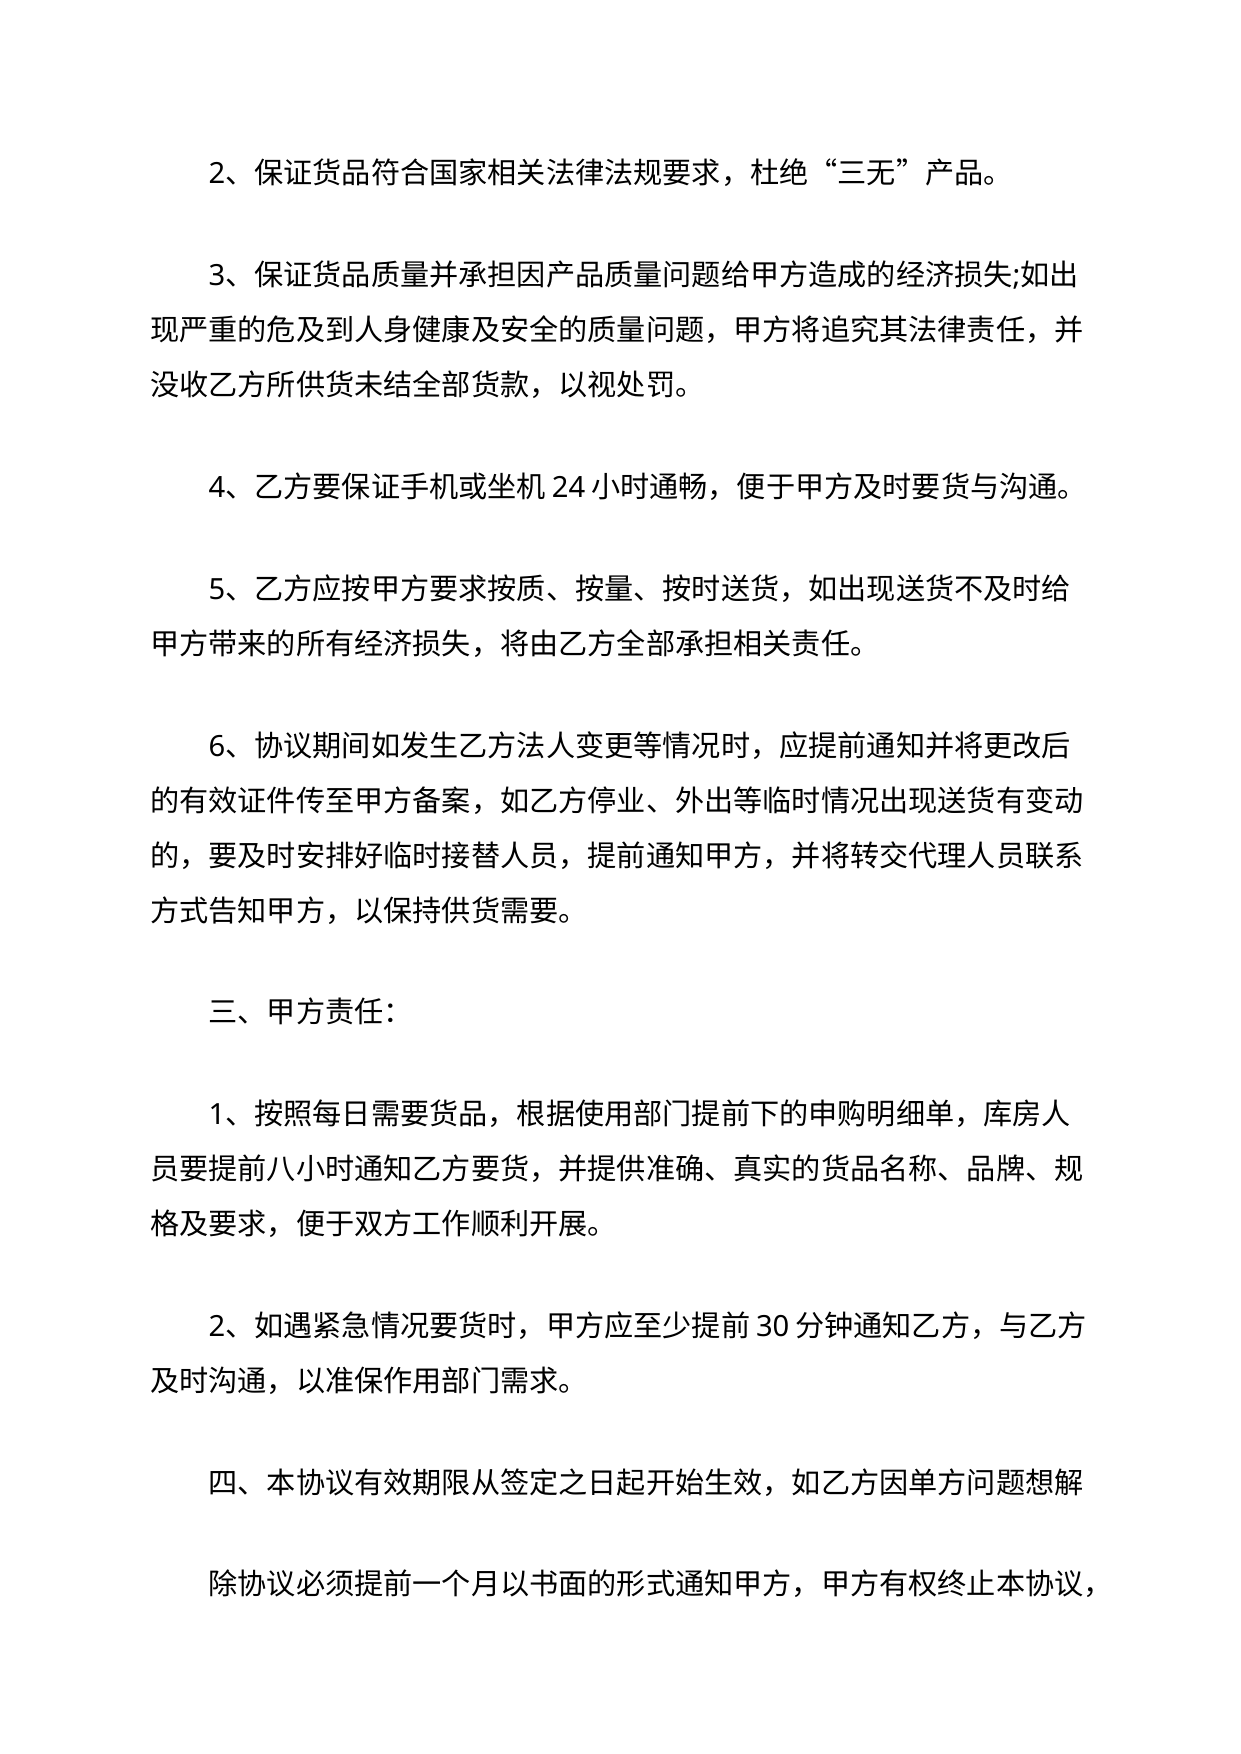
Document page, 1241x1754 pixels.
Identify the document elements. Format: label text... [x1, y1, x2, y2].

text 2、如遇紧急情况要货时，甲方应至少提前30分钟通知乙方，与乙方及时沟通，以准保作用部门需求。 [150, 1302, 1090, 1400]
text 2、保证货品符合国家相关法律法规要求，杜绝“三无”产品。 [150, 150, 1090, 192]
text 3、保证货品质量并承担因产品质量问题给甲方造成的经济损失;如出现严重的危及到人身健康及安全的质量问题，甲方将追究其法律责任，并没收乙方所供货未结全部货款，以视处罚。 [150, 252, 1090, 404]
text 四、本协议有效期限从签定之日起开始生效，如乙方因单方问题想解 [150, 1459, 1090, 1501]
text 6、协议期间如发生乙方法人变更等情况时，应提前通知并将更改后的有效证件传至甲方备案，如乙方停业、外出等临时情况出现送货有变动的，要及时安排好临时接替人员，提前通知甲方，并将转交代理人员联系方式告知甲方，以保持供货需要。 [150, 722, 1090, 929]
text 1、按照每日需要货品，根据使用部门提前下的申购明细单，库房人员要提前八小时通知乙方要货，并提供准确、真实的货品名称、品牌、规格及要求，便于双方工作顺利开展。 [150, 1091, 1090, 1243]
text 5、乙方应按甲方要求按质、按量、按时送货，如出现送货不及时给甲方带来的所有经济损失，将由乙方全部承担相关责任。 [150, 566, 1090, 663]
text 4、乙方要保证手机或坐机24小时通畅，便于甲方及时要货与沟通。 [150, 464, 1090, 506]
text 三、甲方责任： [150, 989, 1090, 1031]
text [150, 1561, 1090, 1603]
